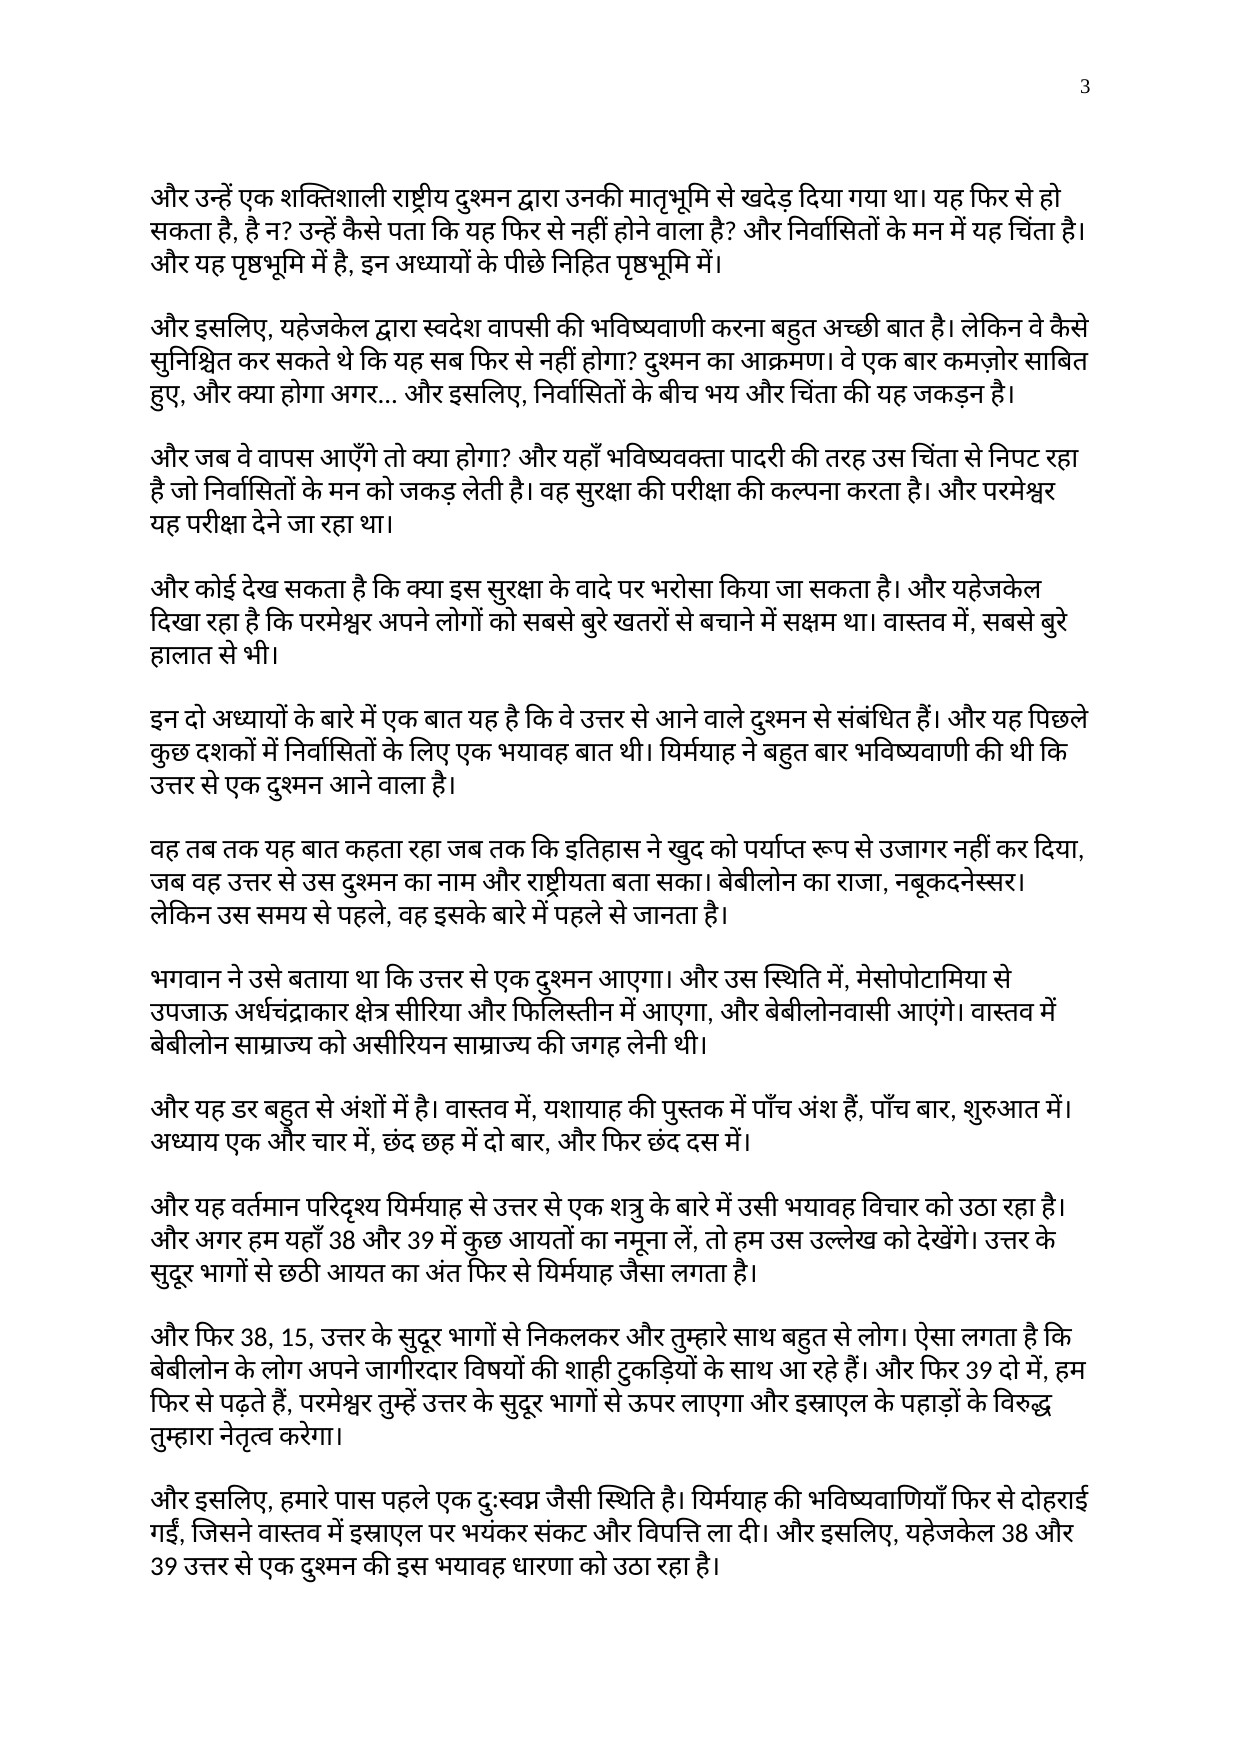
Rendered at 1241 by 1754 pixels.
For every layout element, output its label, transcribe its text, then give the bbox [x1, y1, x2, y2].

text और इसलिए, यहेजकेल द्वारा स्वदेश वापसी की भविष्यवाणी करना बहुत अच्छी बात है। लेकिन वे कैसे सुनिश्चित कर सकते थे कि यह सब फिर से नहीं होगा? दुश्मन का आक्रमण। वे एक बार कमज़ोर साबित हुए, और क्या होगा अगर... और इसलिए, निर्वासितों के बीच भय और चिंता की यह जकड़न है। [150, 311, 1090, 410]
text वह तब तक यह बात कहता रहा जब तक कि इतिहास ने खुद को पर्याप्त रूप से उजागर नहीं कर दिया, जब वह उत्तर से उस दुश्मन का नाम और राष्ट्रीयता बता सका। बेबीलोन का राजा, नबूकदनेस्सर। लेकिन उस समय से पहले, वह इसके बारे में पहले से जानता है। [150, 832, 1090, 931]
text इन दो अध्यायों के बारे में एक बात यह है कि वे उत्तर से आने वाले दुश्मन से संबंधित हैं। और यह पिछले कुछ दशकों में निर्वासितों के लिए एक भयावह बात थी। यिर्मयाह ने बहुत बार भविष्यवाणी की थी कि उत्तर से एक दुश्मन आने वाला है। [150, 702, 1090, 801]
text और यह डर बहुत से अंशों में है। वास्तव में, यशायाह की पुस्तक में पाँच अंश हैं, पाँच बार, शुरुआत में। अध्याय एक और चार में, छंद छह में दो बार, और फिर छंद दस में। [150, 1093, 1090, 1159]
text और उन्हें एक शक्तिशाली राष्ट्रीय दुश्मन द्वारा उनकी मातृभूमि से खदेड़ दिया गया था। यह फिर से हो सकता है, है न? उन्हें कैसे पता कि यह फिर से नहीं होने वाला है? और निर्वासितों के मन में यह चिंता है। और यह पृष्ठभूमि में है, इन अध्यायों के पीछे निहित पृष्ठभूमि में। [150, 181, 1090, 280]
text और कोई देख सकता है कि क्या इस सुरक्षा के वादे पर भरोसा किया जा सकता है। और यहेजकेल दिखा रहा है कि परमेश्वर अपने लोगों को सबसे बुरे खतरों से बचाने में सक्षम था। वास्तव में, सबसे बुरे हालात से भी। [150, 572, 1090, 671]
text भगवान ने उसे बताया था कि उत्तर से एक दुश्मन आएगा। और उस स्थिति में, मेसोपोटामिया से उपजाऊ अर्धचंद्राकार क्षेत्र सीरिया और फिलिस्तीन में आएगा, और बेबीलोनवासी आएंगे। वास्तव में बेबीलोन साम्राज्य को असीरियन साम्राज्य की जगह लेनी थी। [150, 962, 1090, 1061]
text और फिर 38, 15, उत्तर के सुदूर भागों से निकलकर और तुम्हारे साथ बहुत से लोग। ऐसा लगता है कि बेबीलोन के लोग अपने जागीरदार विषयों की शाही टुकड़ियों के साथ आ रहे हैं। और फिर 39 दो में, हम फिर से पढ़ते हैं, परमेश्वर तुम्हें उत्तर के सुदूर भागों से ऊपर लाएगा और इस्राएल के पहाड़ों के विरुद्ध तुम्हारा नेतृत्व करेगा। [150, 1320, 1090, 1452]
text और यह वर्तमान परिदृश्य यिर्मयाह से उत्तर से एक शत्रु के बारे में उसी भयावह विचार को उठा रहा है। और अगर हम यहाँ 38 और 39 में कुछ आयतों का नमूना लें, तो हम उस उल्लेख को देखेंगे। उत्तर के सुदूर भागों से छठी आयत का अंत फिर से यिर्मयाह जैसा लगता है। [150, 1190, 1090, 1289]
text और इसलिए, हमारे पास पहले एक दुःस्वप्न जैसी स्थिति है। यिर्मयाह की भविष्यवाणियाँ फिर से दोहराई गईं, जिसने वास्तव में इस्राएल पर भयंकर संकट और विपत्ति ला दी। और इसलिए, यहेजकेल 38 और 39 उत्तर से एक दुश्मन की इस भयावह धारणा को उठा रहा है। [150, 1483, 1090, 1582]
text और जब वे वापस आएँगे तो क्या होगा? और यहाँ भविष्यवक्ता पादरी की तरह उस चिंता से निपट रहा है जो निर्वासितों के मन को जकड़ लेती है। वह सुरक्षा की परीक्षा की कल्पना करता है। और परमेश्वर यह परीक्षा देने जा रहा था। [150, 442, 1090, 541]
